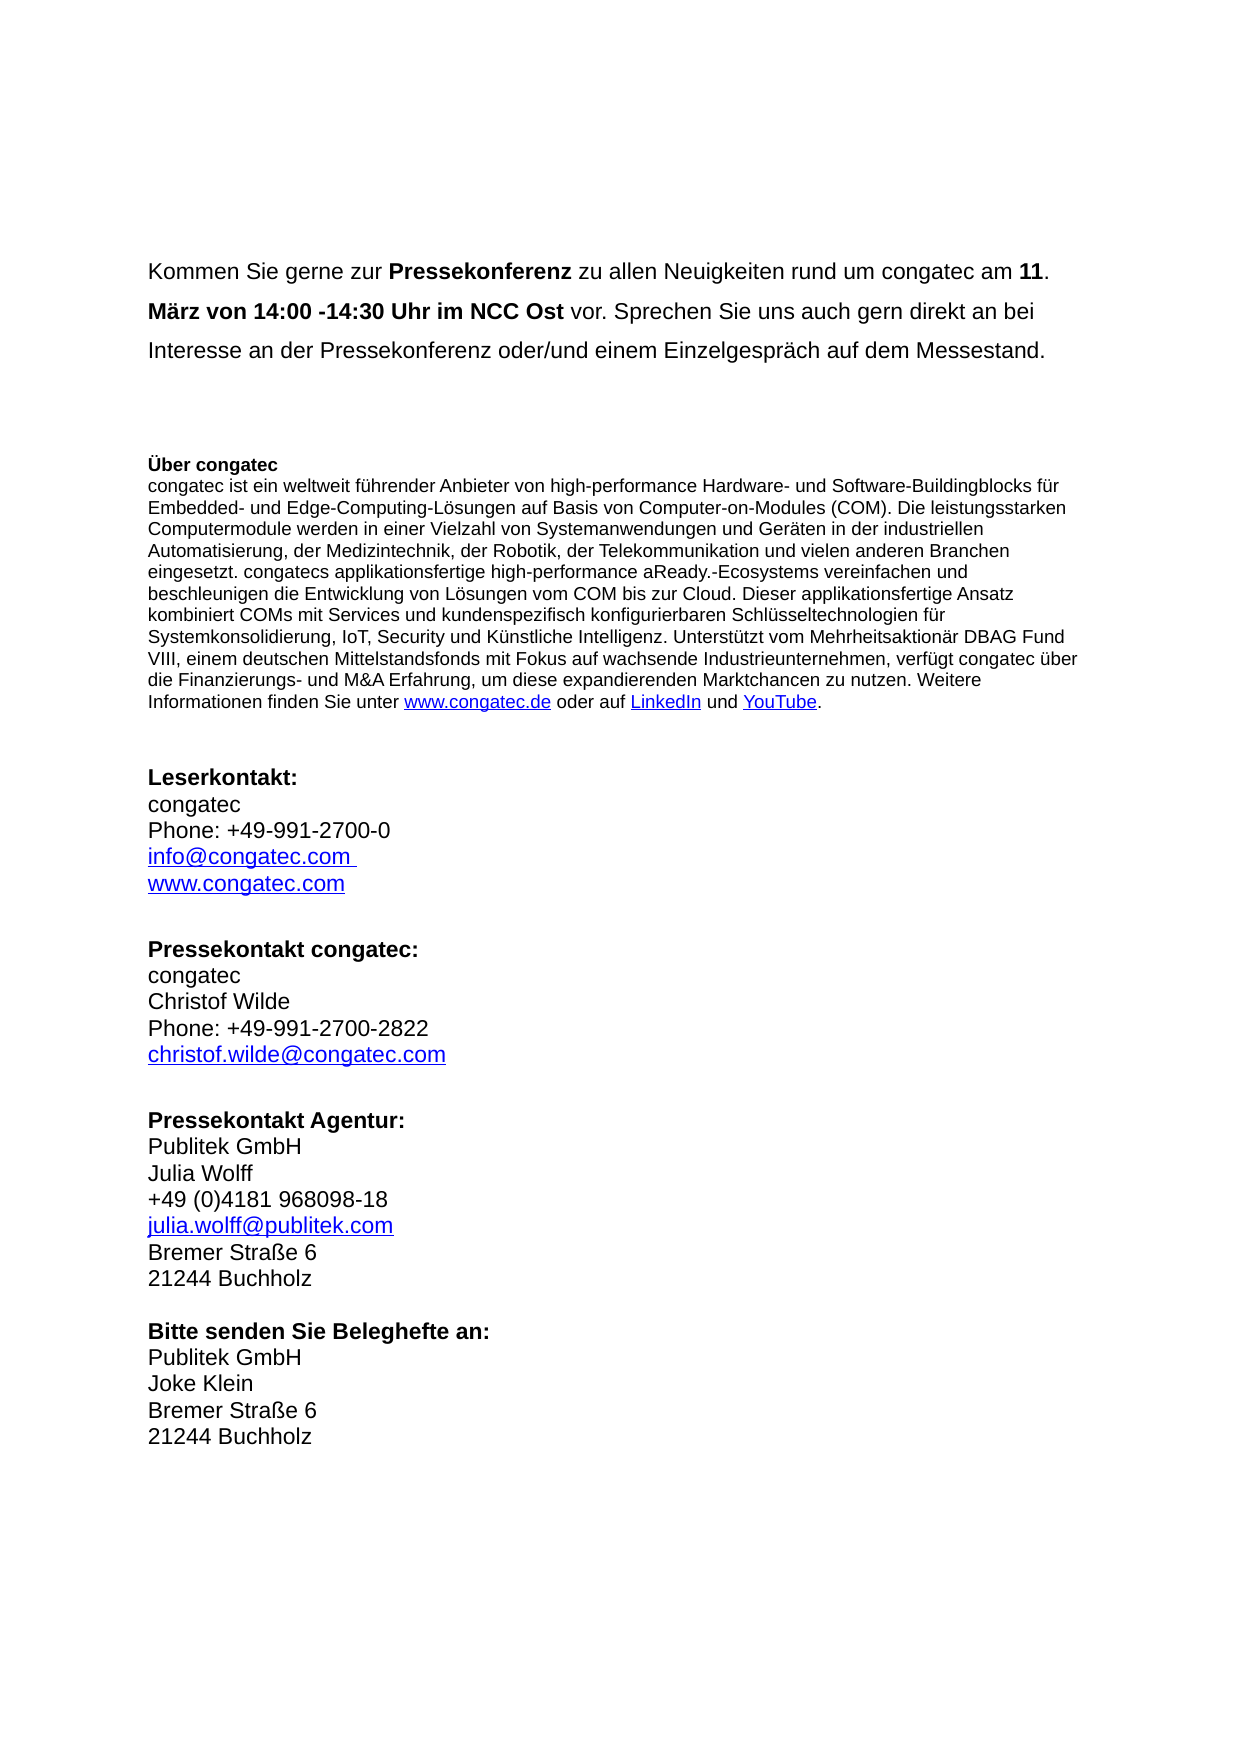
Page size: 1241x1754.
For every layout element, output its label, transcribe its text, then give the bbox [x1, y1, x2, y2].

text Pressekontakt Agentur: [148, 1107, 1093, 1133]
text Publitek GmbH [148, 1133, 1093, 1159]
text congatec ist ein weltweit führender Anbieter von high-performance Hardware- und Software-Buildingblocks für Embedded- und Edge-Computing-Lösungen auf Basis von Computer-on-Modules (COM). Die leistungsstarken Computermodule werden in einer Vielzahl von Systemanwendungen und Geräten in der industriellen Automatisierung, der Medizintechnik, der Robotik, der Telekommunikation und vielen anderen Branchen eingesetzt. congatecs applikationsfertige high-performance aReady.-Ecosystems vereinfachen und beschleunigen die Entwicklung von Lösungen vom COM bis zur Cloud. Dieser applikationsfertige Ansatz kombiniert COMs mit Services und kundenspezifisch konfigurierbaren Schlüsseltechnologien für Systemkonsolidierung, IoT, Security und Künstliche Intelligenz. Unterstützt vom Mehrheitsaktionär DBAG Fund VIII, einem deutschen Mittelstandsfonds mit Fokus auf wachsende Industrieunternehmen, verfügt congatec über die Finanzierungs- und M&A Erfahrung, um diese expandierenden Marktchancen zu nutzen. Weitere Informationen finden Sie unter www.congatec.de oder auf LinkedIn und YouTube. [148, 475, 1093, 712]
text Phone: +49-991-2700-0 [148, 817, 1063, 843]
text congatec [148, 962, 1063, 988]
text +49 (0)4181 968098-18 [148, 1186, 1093, 1212]
text christof.wilde@congatec.com [148, 1041, 1063, 1067]
text julia.wolff@publitek.com [148, 1212, 1093, 1238]
text Phone: +49-991-2700-2822 [148, 1014, 1063, 1041]
text 21244 Buchholz [148, 1265, 1093, 1291]
text Über congatec [148, 453, 1093, 475]
text Publitek GmbH [148, 1344, 1093, 1370]
text 21244 Buchholz [148, 1423, 1093, 1449]
text Joke Klein [148, 1370, 1093, 1397]
text info@congatec.com [148, 843, 1093, 870]
text congatec [148, 791, 1063, 817]
text Bremer Straße 6 [148, 1397, 1093, 1423]
text Christof Wilde [148, 988, 1063, 1014]
text Pressekontakt congatec: [148, 936, 1063, 962]
text Bitte senden Sie Beleghefte an: [148, 1318, 1093, 1344]
text Julia Wolff [148, 1159, 1093, 1186]
text Leserkontakt: [148, 764, 1063, 791]
text www.congatec.com [148, 870, 1063, 896]
text Bremer Straße 6 [148, 1238, 1093, 1265]
text Kommen Sie gerne zur Pressekonferenz zu allen Neuigkeiten rund um congatec am 11. März von 14:00 -14:30 Uhr im NCC Ost vor. Sprechen Sie uns auch gern direkt an bei Interesse an der Pressekonferenz oder/und einem Einzelgespräch auf dem Messestand. [148, 258, 1093, 363]
